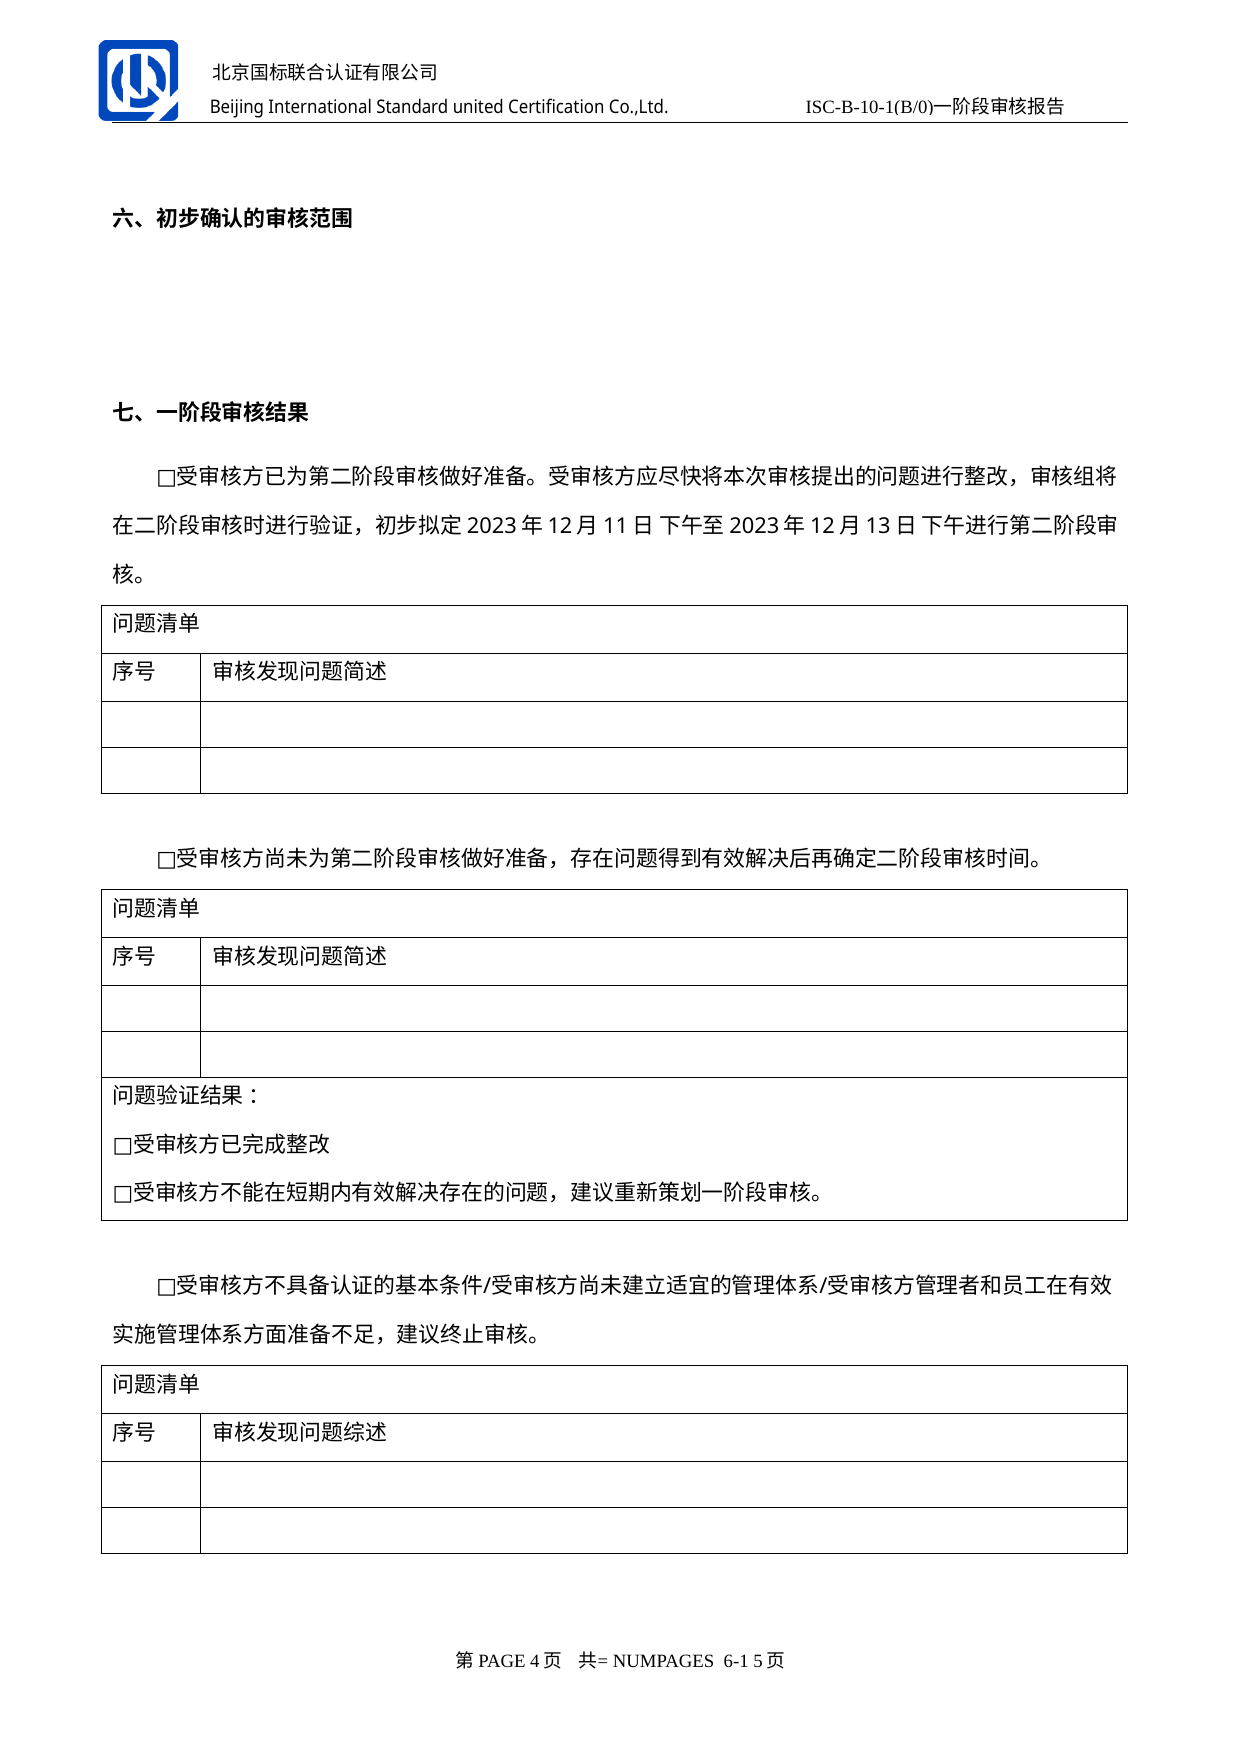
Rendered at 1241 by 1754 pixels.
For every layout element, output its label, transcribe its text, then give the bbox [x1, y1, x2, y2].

table_cell 审核发现问题综述 [201, 1414, 1127, 1461]
table_cell 序号 [102, 938, 200, 985]
picture [98, 40, 179, 121]
table_cell 序号 [102, 654, 200, 701]
text □受审核方不具备认证的基本条件/受审核方尚未建立适宜的管理体系/受审核方管理者和员工在有效实施管理体系方面准备不足，建议终止审核。 [112, 1268, 1128, 1349]
table_header 问题清单 [102, 606, 1127, 653]
table_cell [102, 702, 200, 747]
text 六、初步确认的审核范围 [112, 201, 1128, 233]
table_cell 序号 [102, 1414, 200, 1461]
table_cell [102, 748, 200, 793]
table_cell [201, 986, 1127, 1031]
table_cell [201, 702, 1127, 747]
text 七、一阶段审核结果 [112, 394, 1128, 427]
table_cell [201, 748, 1127, 793]
table_header 问题清单 [102, 1366, 1127, 1413]
table_cell [201, 1508, 1127, 1553]
table_cell 审核发现问题简述 [201, 938, 1127, 985]
table_cell [102, 1462, 200, 1507]
table_cell [102, 1032, 200, 1077]
table_cell [201, 1462, 1127, 1507]
table_cell 审核发现问题简述 [201, 654, 1127, 701]
table_cell [102, 1508, 200, 1553]
table_cell [102, 986, 200, 1031]
text □受审核方已为第二阶段审核做好准备。受审核方应尽快将本次审核提出的问题进行整改，审核组将在二阶段审核时进行验证，初步拟定2023年12月11日 下午至2023年12月13日 下午进行第二阶段审核。 [112, 459, 1128, 589]
table_cell 问题验证结果 ： □受审核方已完成整改 □受审核方不能在短期内有效解决存在的问题，建议重新策划一阶段审核。 [102, 1078, 1127, 1220]
text □受审核方尚未为第二阶段审核做好准备，存在问题得到有效解决后再确定二阶段审核时间。 [112, 841, 1128, 873]
table_header 问题清单 [102, 890, 1127, 937]
table_cell [201, 1032, 1127, 1077]
